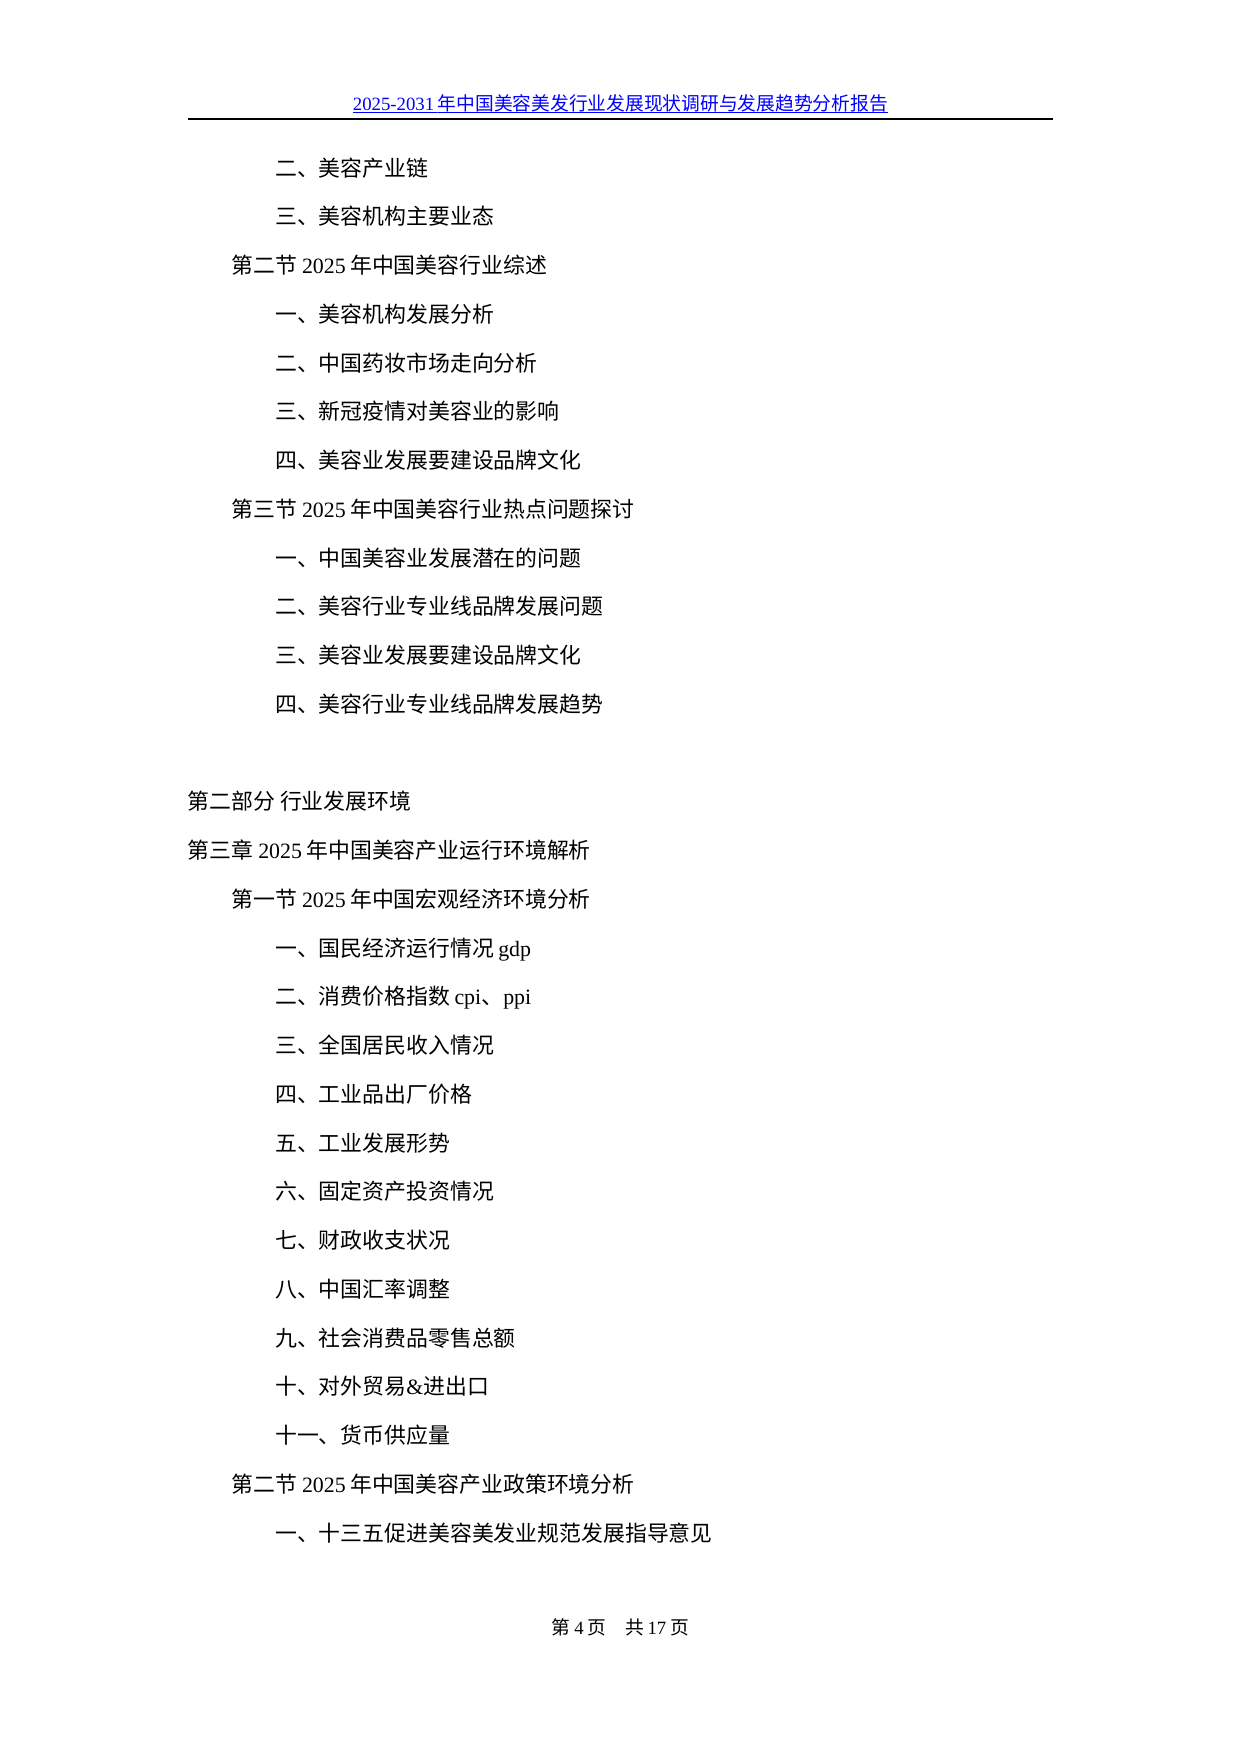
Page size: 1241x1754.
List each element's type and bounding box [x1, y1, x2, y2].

text [187, 150, 1053, 1548]
